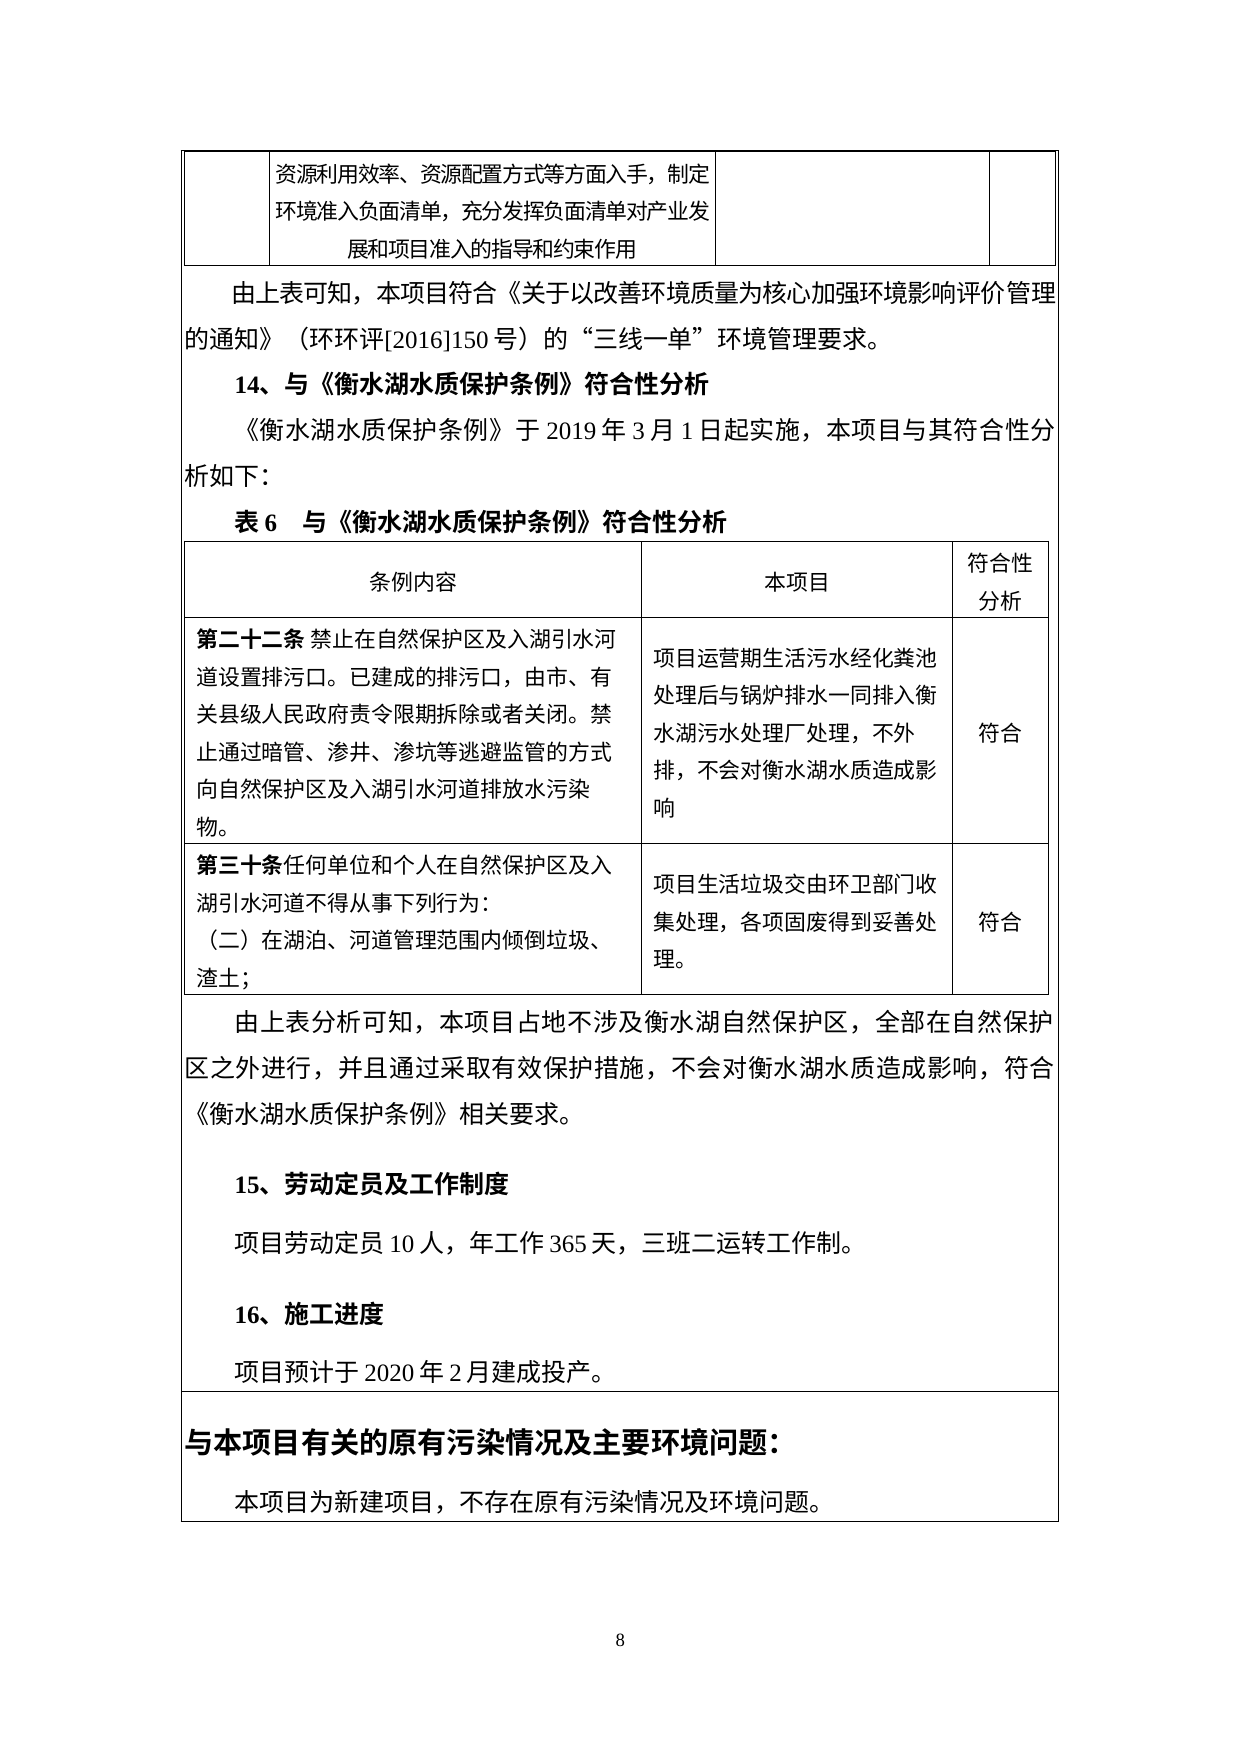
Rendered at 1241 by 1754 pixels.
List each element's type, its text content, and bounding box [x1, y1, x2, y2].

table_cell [182, 151, 1058, 1391]
table_cell 与本项目有关的原有污染情况及主要环境问题： 本项目为新建项目，不存在原有污染情况及环境问题。 [182, 1392, 1058, 1521]
